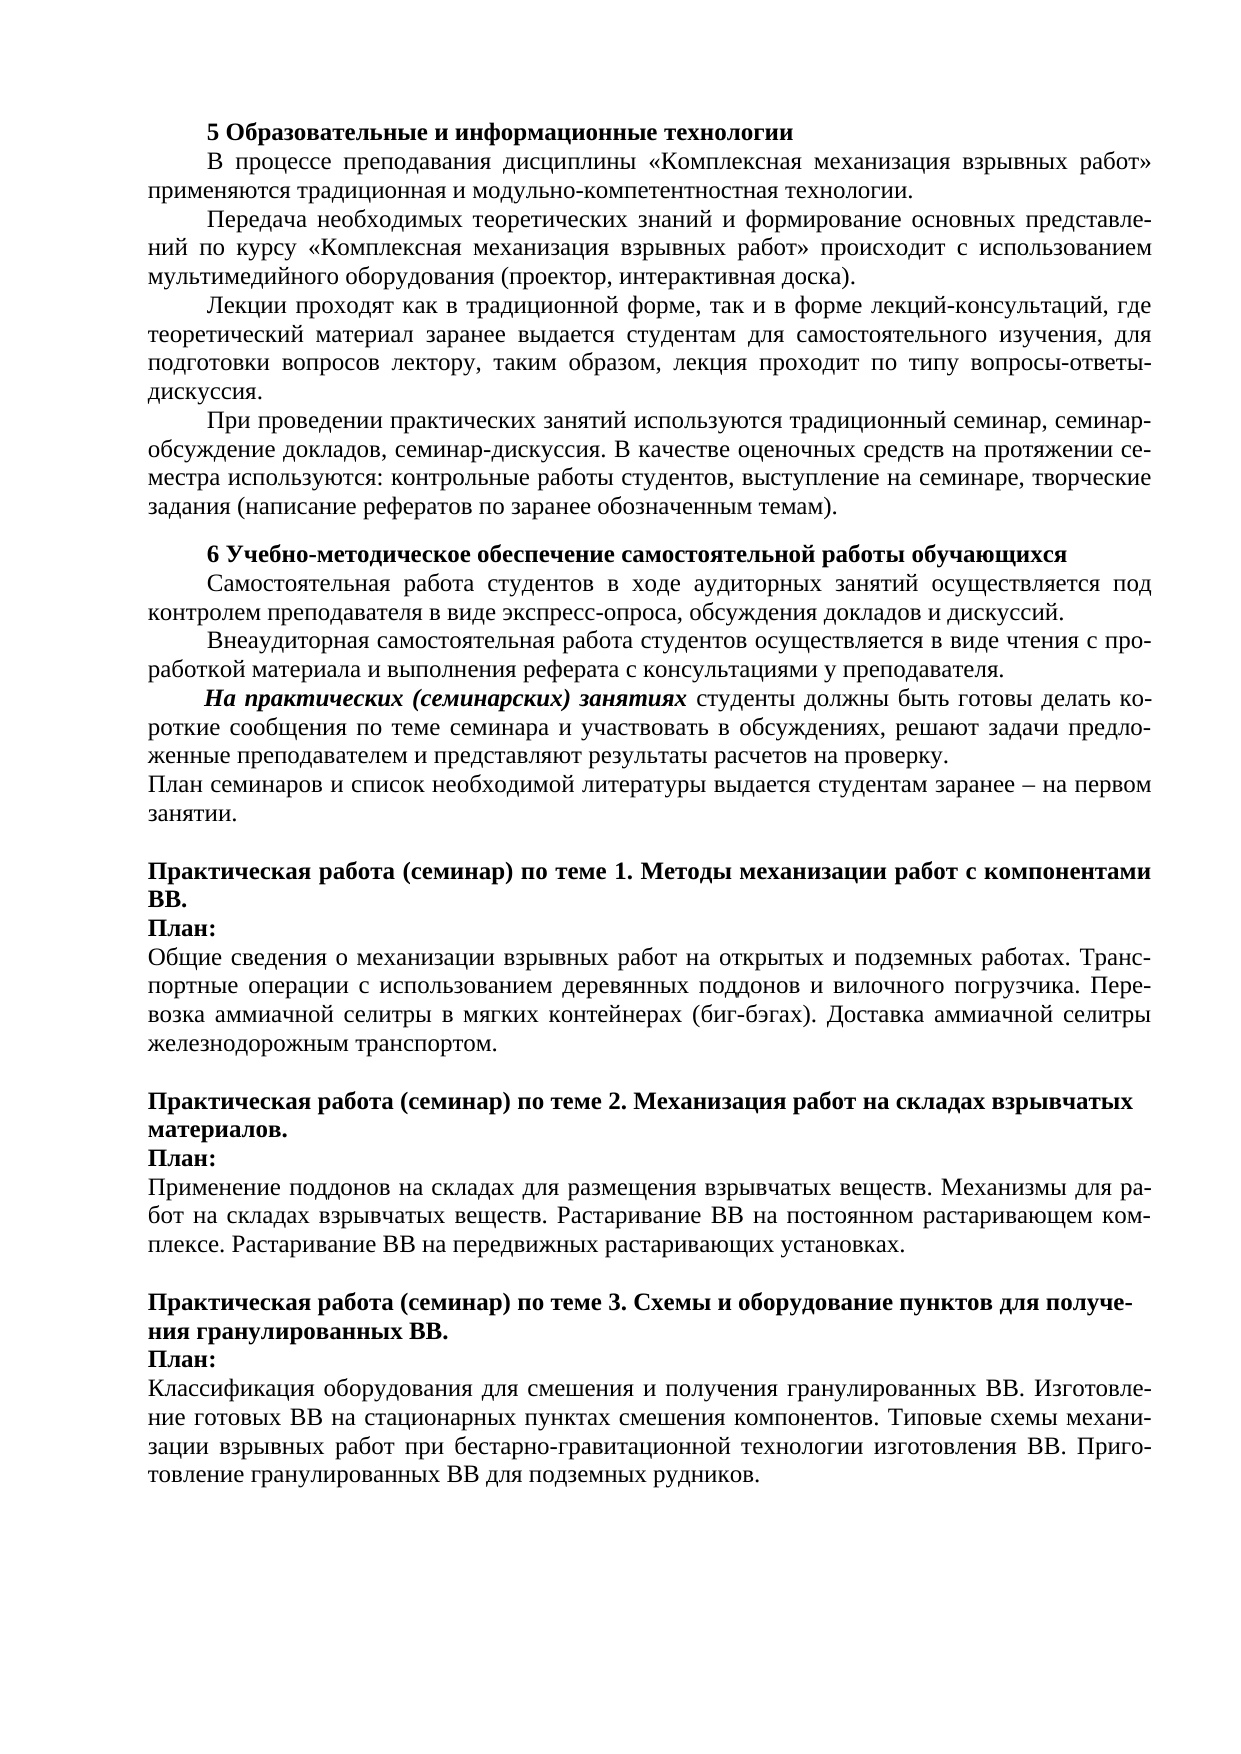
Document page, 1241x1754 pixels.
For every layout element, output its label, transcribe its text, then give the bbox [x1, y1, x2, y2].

text План: [148, 913, 1163, 942]
text Внеаудиторная самостоятельная работа студентов осуществляется в виде чтения с про- работкой материала и выполнения реферата с консультациями у преподавателя. [148, 626, 1152, 683]
text Общие сведения о механизации взрывных работ на открытых и подземных работах. Транс- портные операции с использованием деревянных поддонов и вилочного погрузчика. Пере- возка аммиачной селитры в мягких контейнерах (биг-бэгах). Доставка аммиачной селитры железнодорожным транспортом. [148, 942, 1153, 1057]
subtitle Образовательные и информационные технологии [207, 118, 1163, 146]
subtitle Практическая работа (семинар) по теме 1. Методы механизации работ с компонентами ВВ. [148, 856, 1152, 913]
text Самостоятельная работа студентов в ходе аудиторных занятий осуществляется под контролем преподавателя в виде экспресс-опроса, обсуждения докладов и дискуссий. [148, 568, 1153, 626]
text Передача необходимых теоретических знаний и формирование основных представле- ний по курсу «Комплексная механизация взрывных работ» происходит с использованием мультимедийного оборудования (проектор, интерактивная доска). [148, 204, 1153, 290]
text Лекции проходят как в традиционной форме, так и в форме лекций-консультаций, где теоретический материал заранее выдается студентам для самостоятельного изучения, для подготовки вопросов лектору, таким образом, лекция проходит по типу вопросы-ответы- дискуссия. [148, 290, 1153, 405]
text План: [148, 1345, 1163, 1373]
text Применение поддонов на складах для размещения взрывчатых веществ. Механизмы для ра- бот на складах взрывчатых веществ. Растаривание ВВ на постоянном растаривающем ком- плексе. Растаривание ВВ на передвижных растаривающих установках. [148, 1172, 1153, 1258]
text В процессе преподавания дисциплины «Комплексная механизация взрывных работ» применяются традиционная и модульно-компетентностная технологии. [148, 146, 1153, 204]
subtitle Практическая работа (семинар) по теме 2. Механизация работ на складах взрывчатых материалов. [148, 1086, 1163, 1143]
text Классификация оборудования для смешения и получения гранулированных ВВ. Изготовле- ние готовых ВВ на стационарных пунктах смешения компонентов. Типовые схемы механи- зации взрывных работ при бестарно-гравитационной технологии изготовления ВВ. Приго- товление гранулированных ВВ для подземных рудников. [148, 1373, 1153, 1488]
text При проведении практических занятий используются традиционный семинар, семинар- обсуждение докладов, семинар-дискуссия. В качестве оценочных средств на протяжении се- местра используются: контрольные работы студентов, выступление на семинаре, творческие задания (написание рефератов по заранее обозначенным темам). [148, 405, 1153, 520]
text План: [148, 1143, 1163, 1172]
text План семинаров и список необходимой литературы выдается студентам заранее – на первом занятии. [148, 769, 1152, 827]
subtitle Практическая работа (семинар) по теме 3. Схемы и оборудование пунктов для получе- ния гранулированных ВВ. [148, 1287, 1163, 1345]
subtitle Учебно-методическое обеспечение самостоятельной работы обучающихся [207, 539, 1163, 568]
text На практических (семинарских) занятиях студенты должны быть готовы делать ко- роткие сообщения по теме семинара и участвовать в обсуждениях, решают задачи предло- женные преподавателем и представляют результаты расчетов на проверку. [148, 683, 1153, 769]
